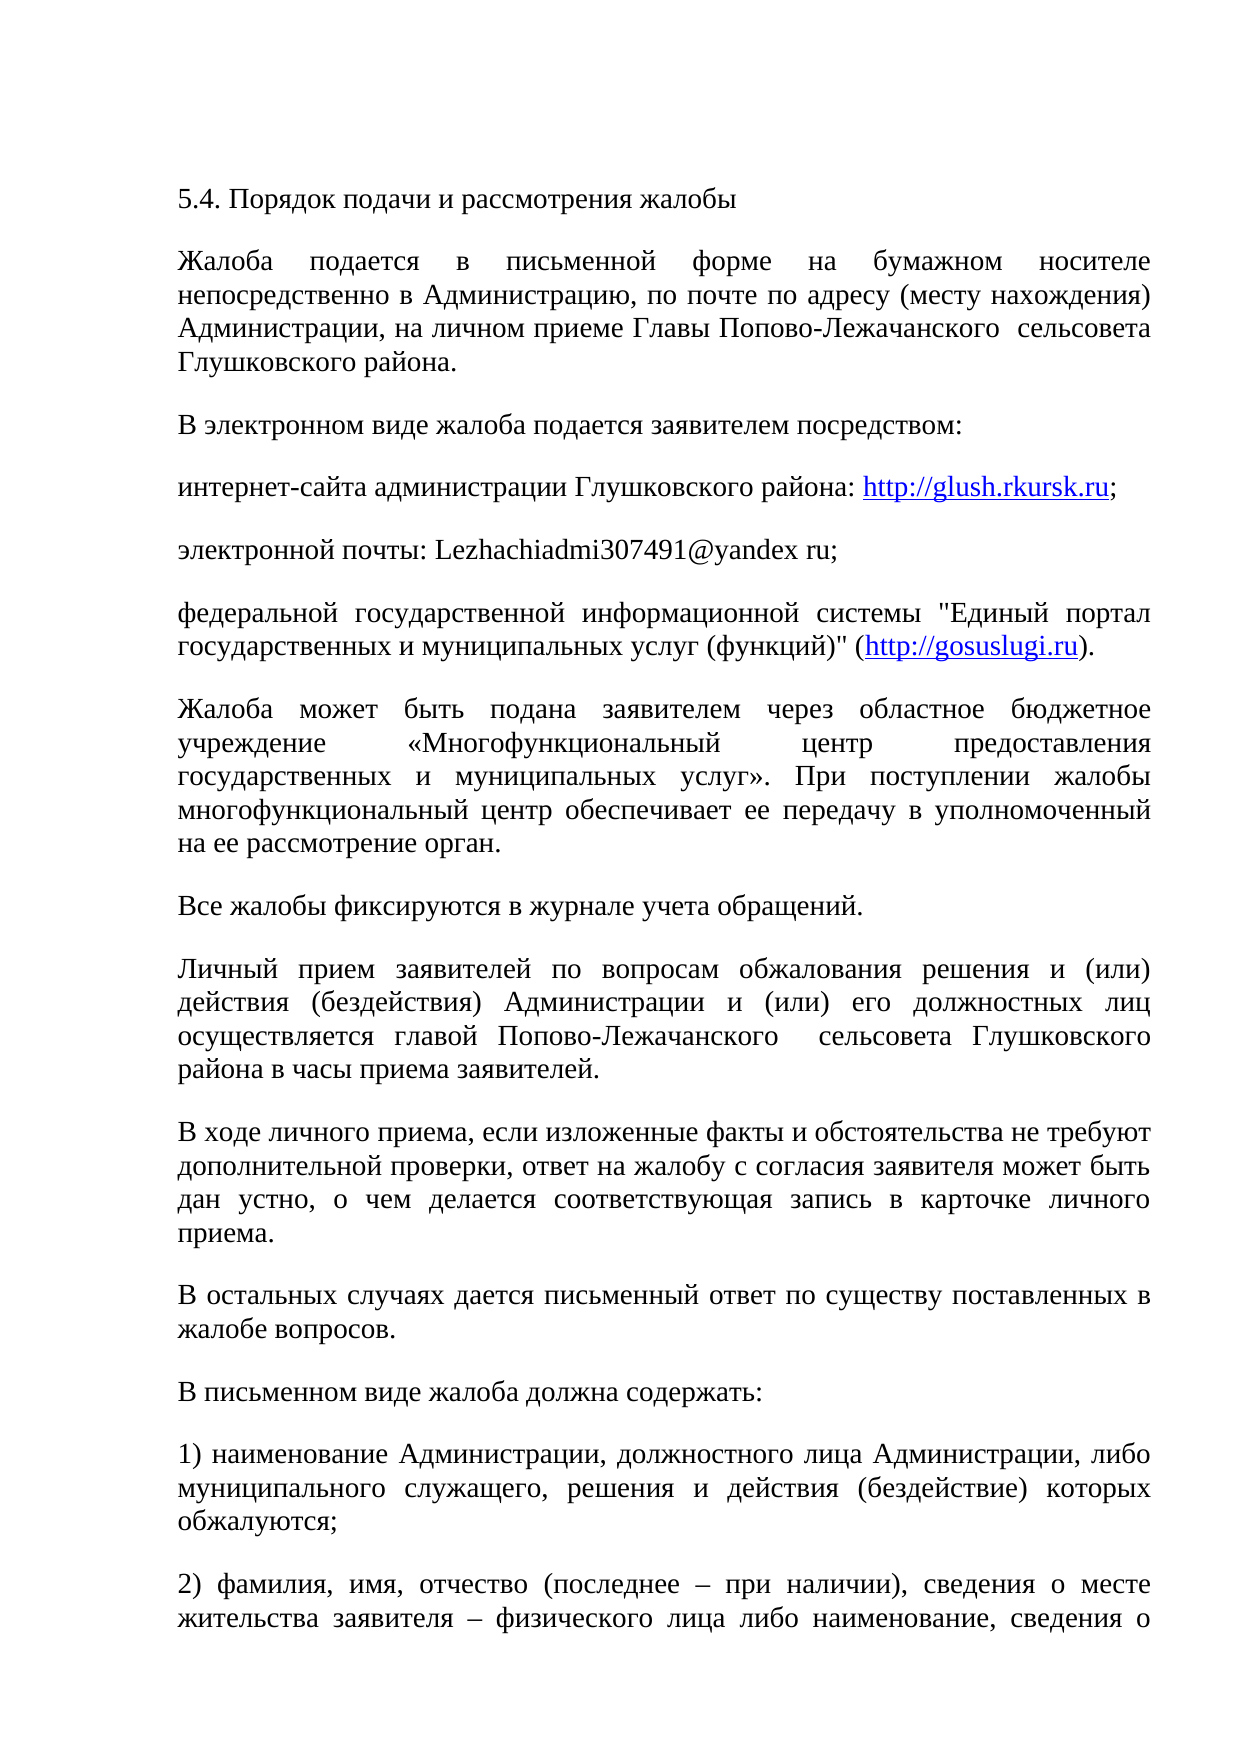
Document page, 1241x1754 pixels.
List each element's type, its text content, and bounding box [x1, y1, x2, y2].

text интернет-сайта администрации Глушковского района: http://glush.rkursk.ru; [177, 469, 1152, 503]
text 1) наименование Администрации, должностного лица Администрации, либо муниципального служащего, решения и действия (бездействие) которых обжалуются; [177, 1436, 1152, 1537]
text В остальных случаях дается письменный ответ по существу поставленных в жалобе вопросов. [177, 1277, 1152, 1344]
text Жалоба может быть подана заявителем через областное бюджетное учреждение «Многофункциональный центр предоставления государственных и муниципальных услуг». При поступлении жалобы многофункциональный центр обеспечивает ее передачу в уполномоченный на ее рассмотрение орган. [177, 691, 1152, 859]
text Все жалобы фиксируются в журнале учета обращений. [177, 888, 1152, 922]
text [177, 1566, 1152, 1633]
text федеральной государственной информационной системы "Единый портал государственных и муниципальных услуг (функций)" (http://gosuslugi.ru). [177, 595, 1152, 662]
text Жалоба подается в письменной форме на бумажном носителе непосредственно в Администрацию, по почте по адресу (месту нахождения) Администрации, на личном приеме Главы Попово-Лежачанского сельсовета Глушковского района. [177, 243, 1152, 378]
text электронной почты: Lezhachiadmi307491@yandex ru; [177, 532, 1152, 566]
text В письменном виде жалоба должна содержать: [177, 1374, 1152, 1407]
text В ходе личного приема, если изложенные факты и обстоятельства не требуют дополнительной проверки, ответ на жалобу с согласия заявителя может быть дан устно, о чем делается соответствующая запись в карточке личного приема. [177, 1114, 1152, 1248]
text Личный прием заявителей по вопросам обжалования решения и (или) действия (бездействия) Администрации и (или) его должностных лиц осуществляется главой Попово-Лежачанского сельсовета Глушковского района в часы приема заявителей. [177, 951, 1152, 1085]
text В электронном виде жалоба подается заявителем посредством: [177, 407, 1152, 440]
text 5.4. Порядок подачи и рассмотрения жалобы [177, 181, 1152, 214]
